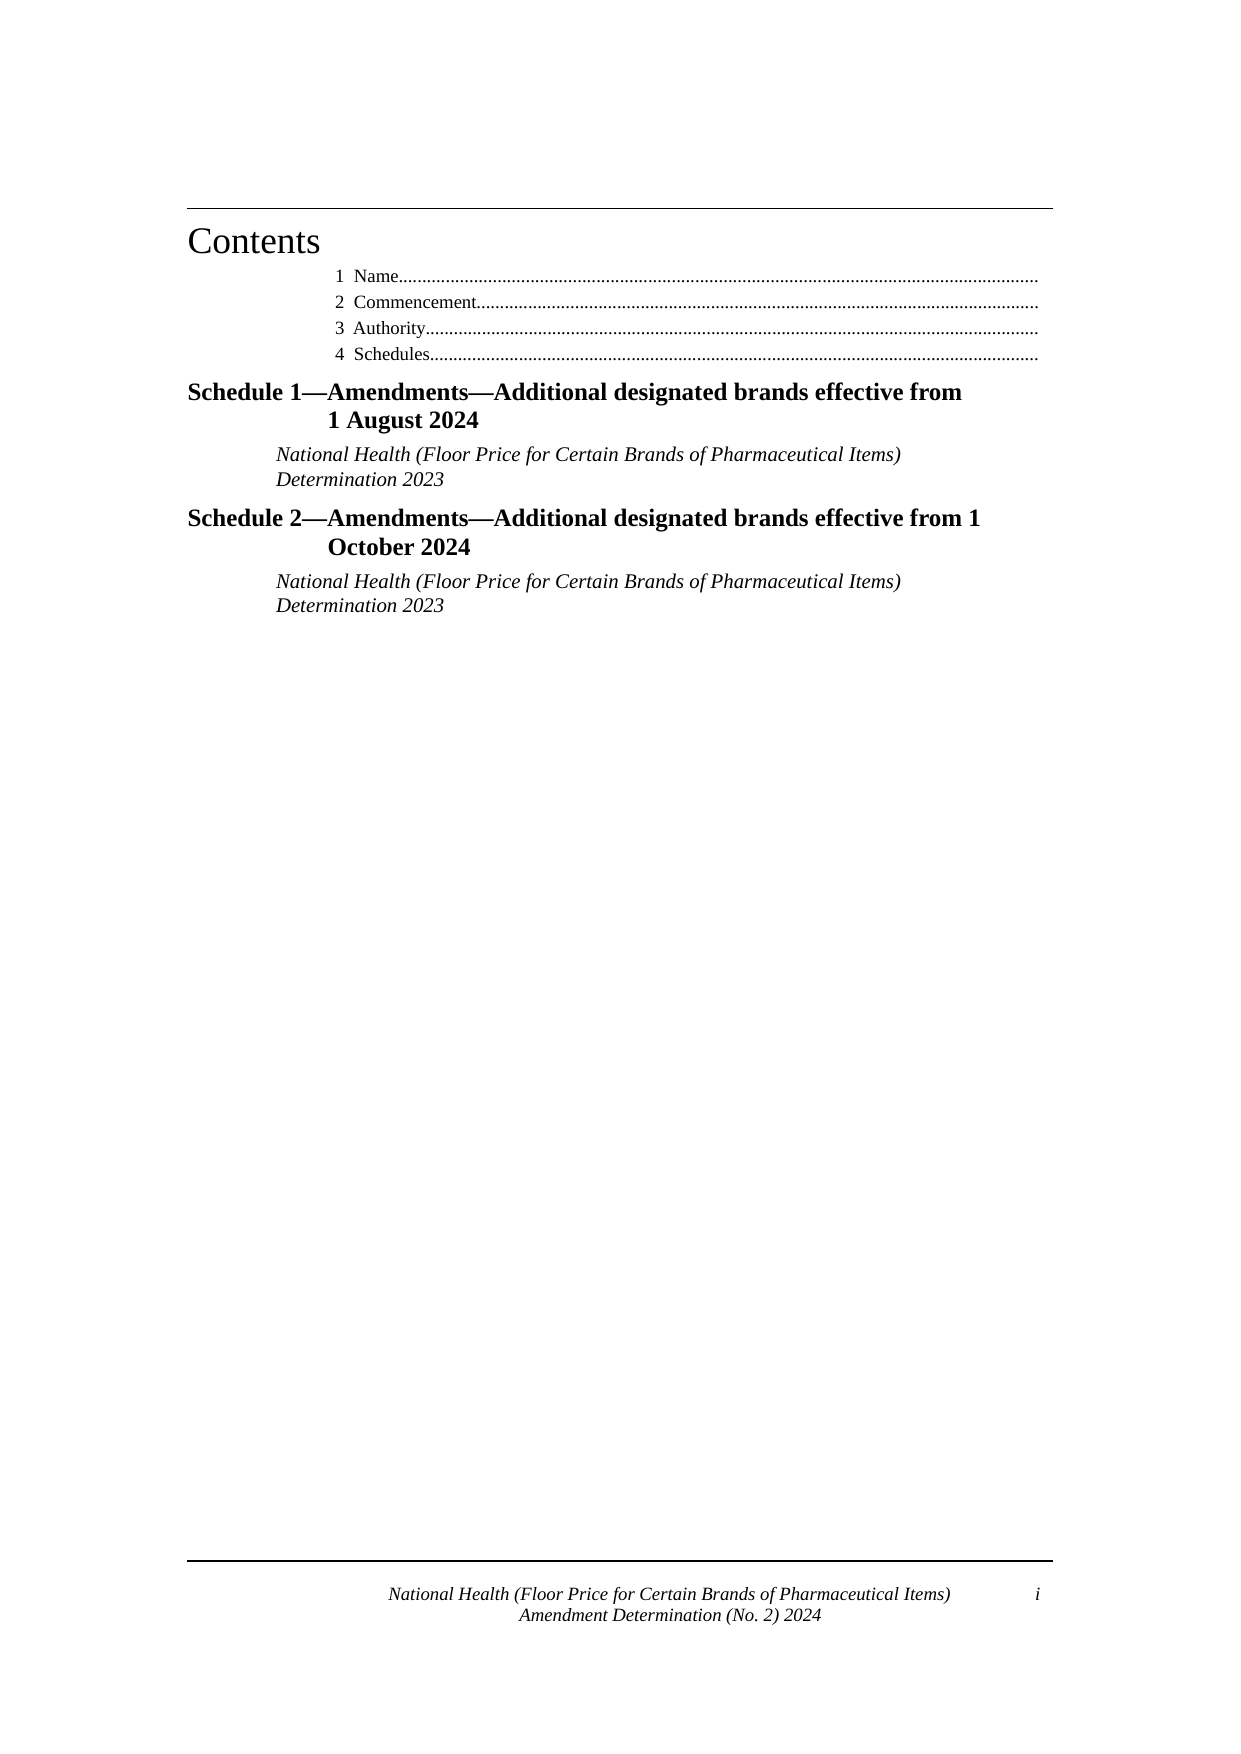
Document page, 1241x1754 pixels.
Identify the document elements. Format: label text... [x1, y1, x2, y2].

text 4 Schedules 1 [335, 342, 994, 364]
text National Health (Floor Price for Certain Brands of Pharmaceutical Items) Determination 2023 2 [276, 442, 994, 491]
text 1 Name 1 [335, 265, 994, 287]
text 2 Commencement 1 [335, 291, 994, 313]
text 3 Authority 1 [335, 317, 994, 338]
text Schedule 2—Amendments—Additional designated brands effective from 1 October 2024 3 [187, 503, 994, 561]
text National Health (Floor Price for Certain Brands of Pharmaceutical Items) Determination 2023 3 [276, 569, 994, 617]
text Schedule 1—Amendments—Additional designated brands effective from 1 August 2024 2 [187, 377, 994, 434]
text Contents [187, 218, 1053, 261]
